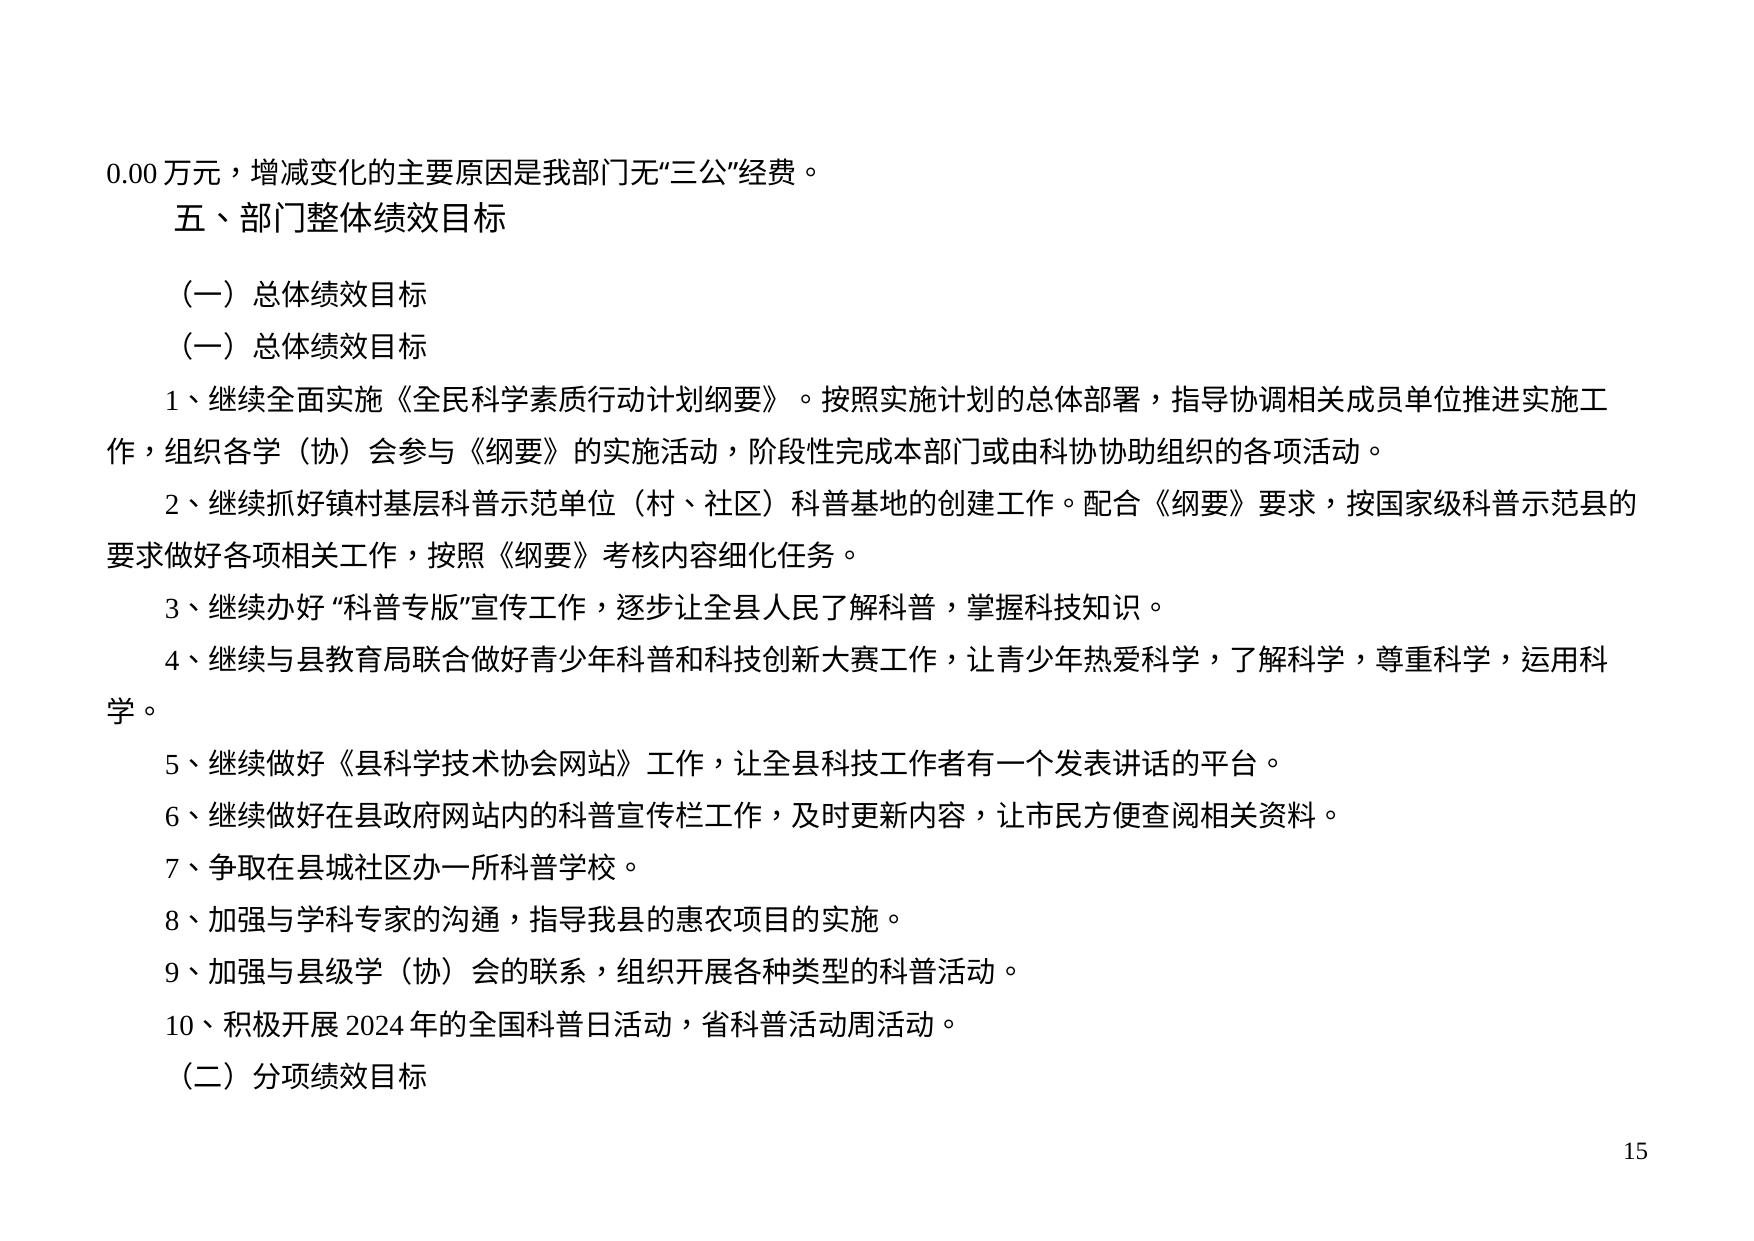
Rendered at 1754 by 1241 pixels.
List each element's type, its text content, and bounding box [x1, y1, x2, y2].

text （一）总体绩效目标 [106, 264, 1648, 316]
text 2、继续抓好镇村基层科普示范单位（村、社区）科普基地的创建工作。配合《纲要》要求，按国家级科普示范县的要求做好各项相关工作，按照《纲要》考核内容细化任务。 [106, 472, 1648, 577]
text （一）总体绩效目标 [106, 316, 1648, 368]
text 6、继续做好在县政府网站内的科普宣传栏工作，及时更新内容，让市民方便查阅相关资料。 [106, 785, 1648, 837]
text 3、继续办好 “科普专版”宣传工作，逐步让全县人民了解科普，掌握科技知识。 [106, 577, 1648, 629]
text 10、积极开展2024年的全国科普日活动，省科普活动周活动。 [106, 993, 1648, 1045]
text 9、加强与县级学（协）会的联系，组织开展各种类型的科普活动。 [106, 941, 1648, 993]
text 1、继续全面实施《全民科学素质行动计划纲要》。按照实施计划的总体部署，指导协调相关成员单位推进实施工作，组织各学（协）会参与《纲要》的实施活动，阶段性完成本部门或由科协协助组织的各项活动。 [106, 368, 1648, 472]
text 8、加强与学科专家的沟通，指导我县的惠农项目的实施。 [106, 889, 1648, 941]
text 5、继续做好《县科学技术协会网站》工作，让全县科技工作者有一个发表讲话的平台。 [106, 733, 1648, 785]
text 7、争取在县城社区办一所科普学校。 [106, 837, 1648, 889]
text 4、继续与县教育局联合做好青少年科普和科技创新大赛工作，让青少年热爱科学，了解科学，尊重科学，运用科学。 [106, 629, 1648, 733]
text 五、部门整体绩效目标 [106, 195, 1648, 240]
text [106, 142, 1648, 194]
text （二）分项绩效目标 [106, 1045, 1648, 1097]
